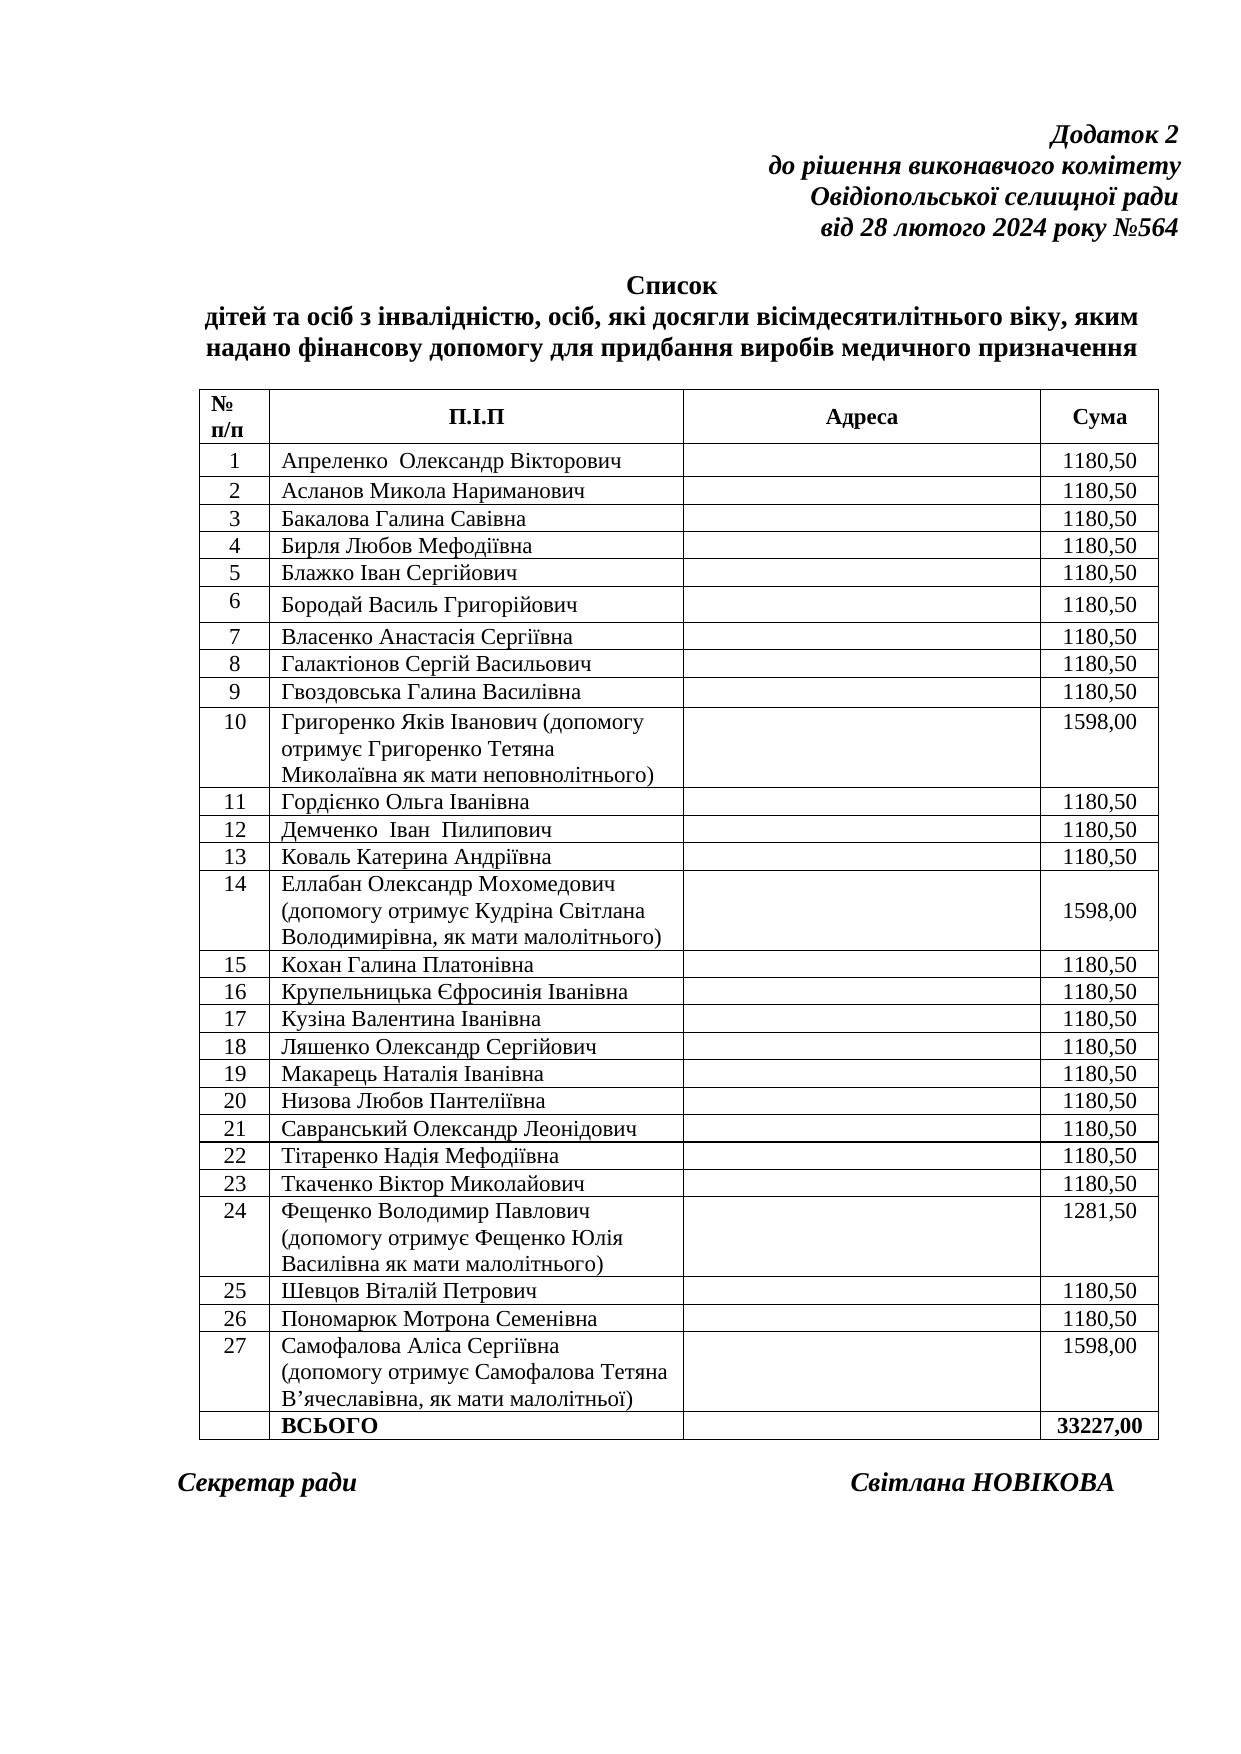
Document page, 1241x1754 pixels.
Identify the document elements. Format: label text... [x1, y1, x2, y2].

text від 28 лютого 2024 року №564 [177, 212, 1181, 243]
table_cell Еллабан Олександр Мохомедович (допомогу отримує Кудріна Світлана Володимирівна, як мати малолітнього) [270, 871, 683, 949]
table_cell [684, 1115, 1040, 1141]
table_cell [684, 444, 1040, 476]
table_cell 1180,50 [1041, 843, 1158, 869]
table_cell Галактіонов Сергій Васильович [270, 650, 683, 677]
table_cell 19 [200, 1060, 269, 1087]
table_cell 1180,50 [1041, 1277, 1158, 1304]
table_cell 1180,50 [1041, 1115, 1158, 1141]
table_cell Фещенко Володимир Павлович (допомогу отримує Фещенко Юлія Василівна як мати малолітнього) [270, 1197, 683, 1276]
table_cell [684, 1060, 1040, 1087]
table_cell 24 [200, 1197, 269, 1276]
table_cell Кузіна Валентина Іванівна [270, 1005, 683, 1032]
table_cell 1180,50 [1041, 816, 1158, 842]
table_cell [684, 1277, 1040, 1304]
table_cell 23 [200, 1170, 269, 1196]
table_cell [684, 532, 1040, 558]
table_cell 1180,50 [1041, 978, 1158, 1004]
table_cell [684, 1088, 1040, 1114]
table_cell 1180,50 [1041, 788, 1158, 815]
table_cell Низова Любов Пантеліївна [270, 1088, 683, 1114]
text дітей та осіб з інвалідністю, осіб, які досягли вісімдесятилітнього віку, яким [162, 300, 1181, 331]
table_cell [684, 788, 1040, 815]
table_cell Ляшенко Олександр Сергійович [270, 1033, 683, 1059]
table_cell Бородай Василь Григорійович [270, 587, 683, 622]
table_cell [684, 1412, 1040, 1438]
table_cell [684, 1332, 1040, 1411]
table_cell Апреленко Олександр Вікторович [270, 444, 683, 476]
table_cell Пономарюк Мотрона Семенівна [270, 1305, 683, 1331]
table_cell 1180,50 [1041, 505, 1158, 531]
table_cell [684, 1305, 1040, 1331]
table_cell Самофалова Аліса Сергіївна (допомогу отримує Самофалова Тетяна В’ячеславівна, як мати малолітньої) [270, 1332, 683, 1411]
table_cell [684, 978, 1040, 1004]
table_cell 3 [200, 505, 269, 531]
table_cell [684, 559, 1040, 586]
table_cell Ткаченко Віктор Миколайович [270, 1170, 683, 1196]
table_cell Асланов Микола Нариманович [270, 477, 683, 503]
table_header № п/п [200, 390, 269, 443]
table_cell 1180,50 [1041, 559, 1158, 586]
table_cell 1 [200, 444, 269, 476]
table_cell [684, 623, 1040, 649]
table_cell [684, 1197, 1040, 1276]
table_header Адреса [684, 390, 1040, 443]
table_cell 2 [200, 477, 269, 503]
table_cell [684, 650, 1040, 677]
text до рішення виконавчого комітету [177, 149, 1181, 180]
table_header Сума [1041, 390, 1158, 443]
table_cell 17 [200, 1005, 269, 1032]
table_cell Крупельницька Єфросинія Іванівна [270, 978, 683, 1004]
table_cell 1180,50 [1041, 444, 1158, 476]
table_cell 1180,50 [1041, 1033, 1158, 1059]
table_cell Бакалова Галина Савівна [270, 505, 683, 531]
table_cell Блажко Іван Сергійович [270, 559, 683, 586]
table_cell Гордієнко Ольга Іванівна [270, 788, 683, 815]
text Овідіопольської селищної ради [177, 180, 1181, 212]
table_cell 21 [200, 1115, 269, 1141]
table_cell Гвоздовська Галина Василівна [270, 678, 683, 707]
table_cell [684, 843, 1040, 869]
table_cell 26 [200, 1305, 269, 1331]
table_cell 4 [200, 532, 269, 558]
table_cell 13 [200, 843, 269, 869]
table_cell 18 [200, 1033, 269, 1059]
table_cell 27 [200, 1332, 269, 1411]
table_cell 10 [200, 708, 269, 787]
table_cell 1180,50 [1041, 678, 1158, 707]
table_cell 1598,00 [1041, 1332, 1158, 1411]
table_cell 1180,50 [1041, 532, 1158, 558]
table_cell Кохан Галина Платонівна [270, 951, 683, 977]
table_cell 1180,50 [1041, 1005, 1158, 1032]
table_cell 1598,00 [1041, 871, 1158, 949]
table_cell [684, 587, 1040, 622]
table_cell [684, 816, 1040, 842]
table_cell 1180,50 [1041, 1305, 1158, 1331]
table_cell 20 [200, 1088, 269, 1114]
table_cell [684, 951, 1040, 977]
table_cell 16 [200, 978, 269, 1004]
table_cell Демченко Іван Пилипович [270, 816, 683, 842]
table_cell 25 [200, 1277, 269, 1304]
table_cell 11 [200, 788, 269, 815]
table_cell 22 [200, 1143, 269, 1169]
table_cell 33227,00 [1041, 1412, 1158, 1438]
table_cell [684, 477, 1040, 503]
text надано фінансову допомогу для придбання виробів медичного призначення [162, 331, 1181, 362]
table_cell 12 [200, 816, 269, 842]
table_cell 15 [200, 951, 269, 977]
table_cell [684, 1005, 1040, 1032]
table_cell [684, 505, 1040, 531]
table_cell 1180,50 [1041, 951, 1158, 977]
table_cell 1281,50 [1041, 1197, 1158, 1276]
table_cell Коваль Катерина Андріївна [270, 843, 683, 869]
table_cell [684, 1170, 1040, 1196]
table_cell 9 [200, 678, 269, 707]
table_cell Власенко Анастасія Сергіївна [270, 623, 683, 649]
text Додаток 2 [886, 118, 1181, 149]
text Секретар ради Світлана НОВІКОВА [177, 1466, 1181, 1497]
table_cell ВСЬОГО [270, 1412, 683, 1438]
table_cell Тітаренко Надія Мефодіївна [270, 1143, 683, 1169]
table_cell Макарець Наталія Іванівна [270, 1060, 683, 1087]
table_cell Савранський Олександр Леонідович [270, 1115, 683, 1141]
table_header П.І.П [270, 390, 683, 443]
table_cell 5 [200, 559, 269, 586]
table_cell 1598,00 [1041, 708, 1158, 787]
table_cell 1180,50 [1041, 1170, 1158, 1196]
table_cell [200, 1412, 269, 1438]
table_cell [684, 708, 1040, 787]
table_cell 8 [200, 650, 269, 677]
table_cell 1180,50 [1041, 477, 1158, 503]
table_cell [684, 871, 1040, 949]
table_cell 1180,50 [1041, 650, 1158, 677]
table_cell Григоренко Яків Іванович (допомогу отримує Григоренко Тетяна Миколаївна як мати неповнолітнього) [270, 708, 683, 787]
table_cell 1180,50 [1041, 587, 1158, 622]
table_cell 7 [200, 623, 269, 649]
table_cell 6 [200, 587, 269, 622]
table_cell 1180,50 [1041, 1143, 1158, 1169]
table_cell 1180,50 [1041, 623, 1158, 649]
text Список [162, 269, 1181, 300]
table_cell 1180,50 [1041, 1060, 1158, 1087]
table_cell Шевцов Віталій Петрович [270, 1277, 683, 1304]
table_cell 14 [200, 871, 269, 949]
table_cell [684, 678, 1040, 707]
table_cell [684, 1143, 1040, 1169]
table_cell Бирля Любов Мефодіївна [270, 532, 683, 558]
table_cell [684, 1033, 1040, 1059]
table_cell 1180,50 [1041, 1088, 1158, 1114]
